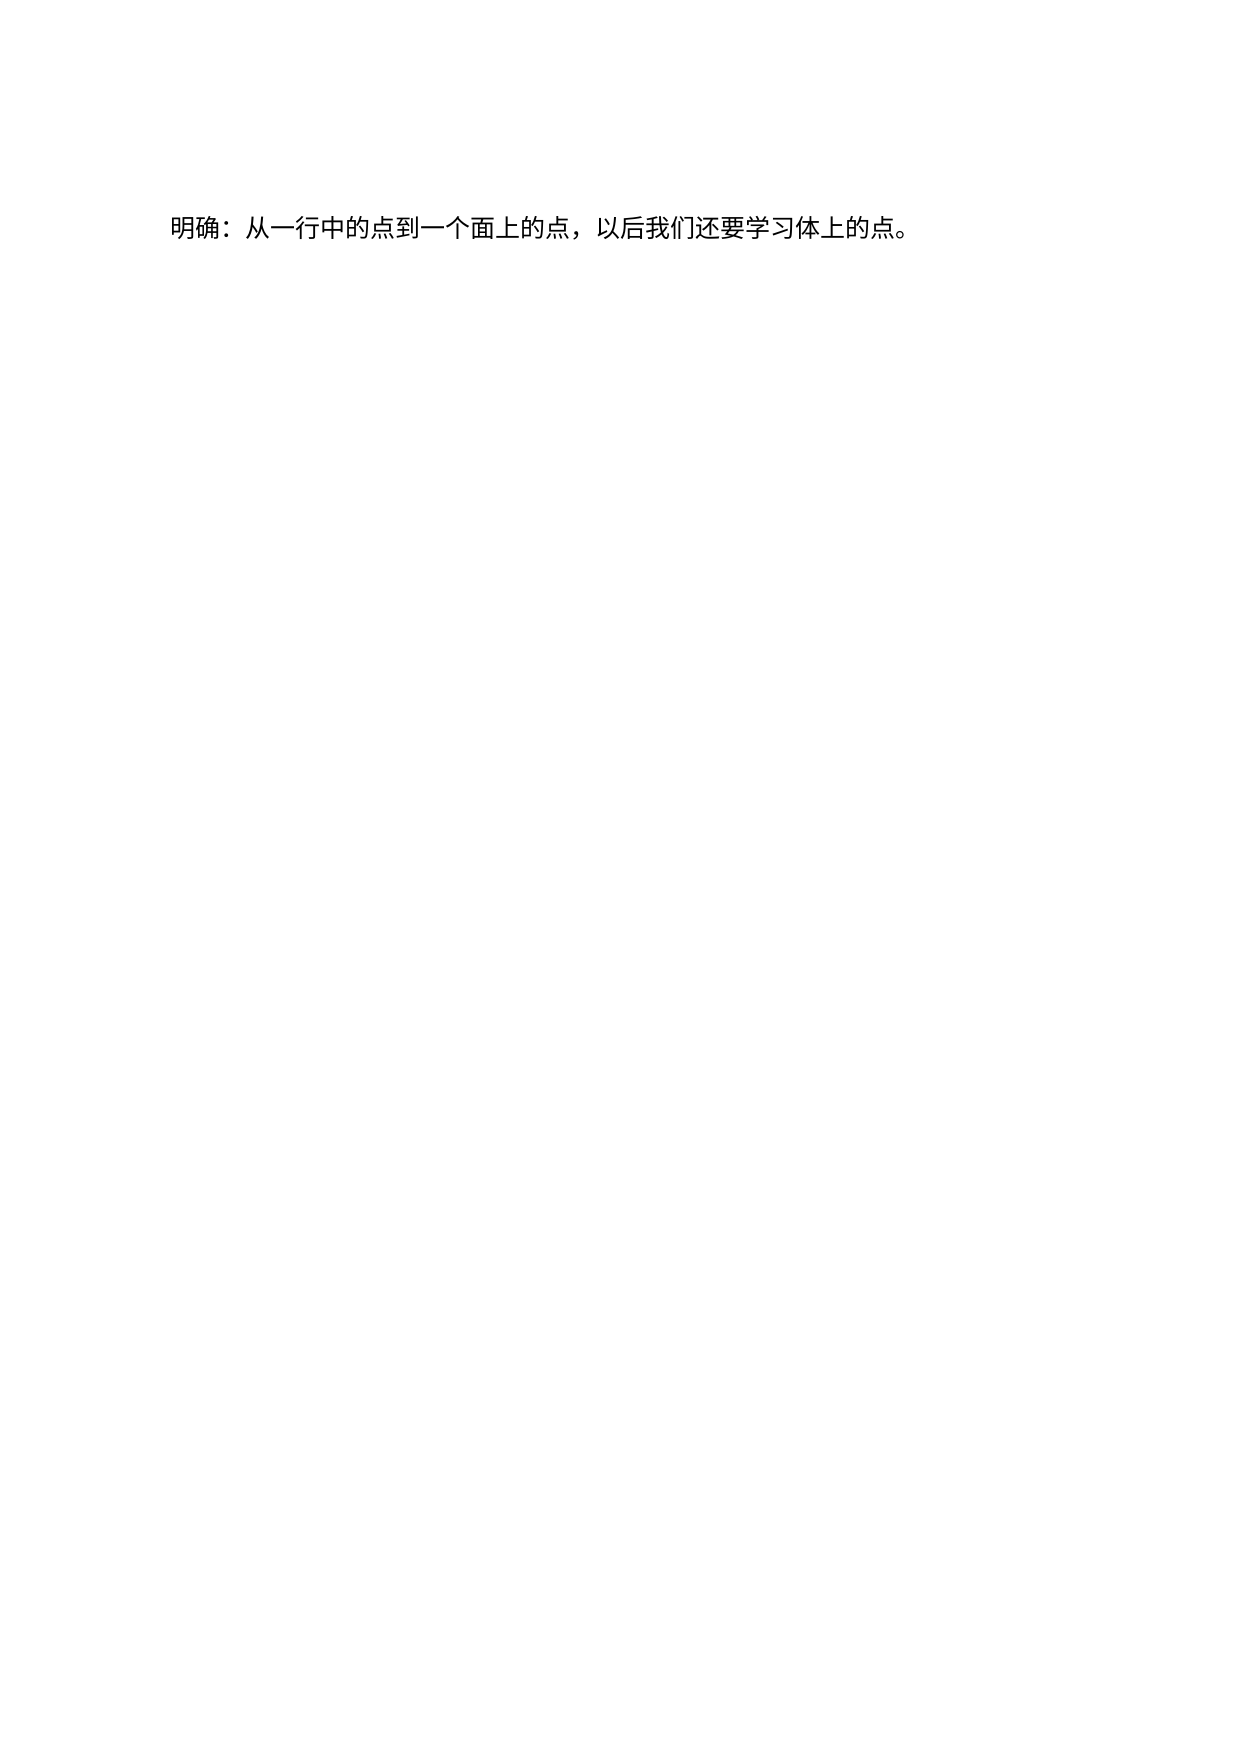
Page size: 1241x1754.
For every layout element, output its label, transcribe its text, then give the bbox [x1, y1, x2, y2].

text 明确：从一行中的点到一个面上的点，以后我们还要学习体上的点。 [170, 194, 1070, 259]
